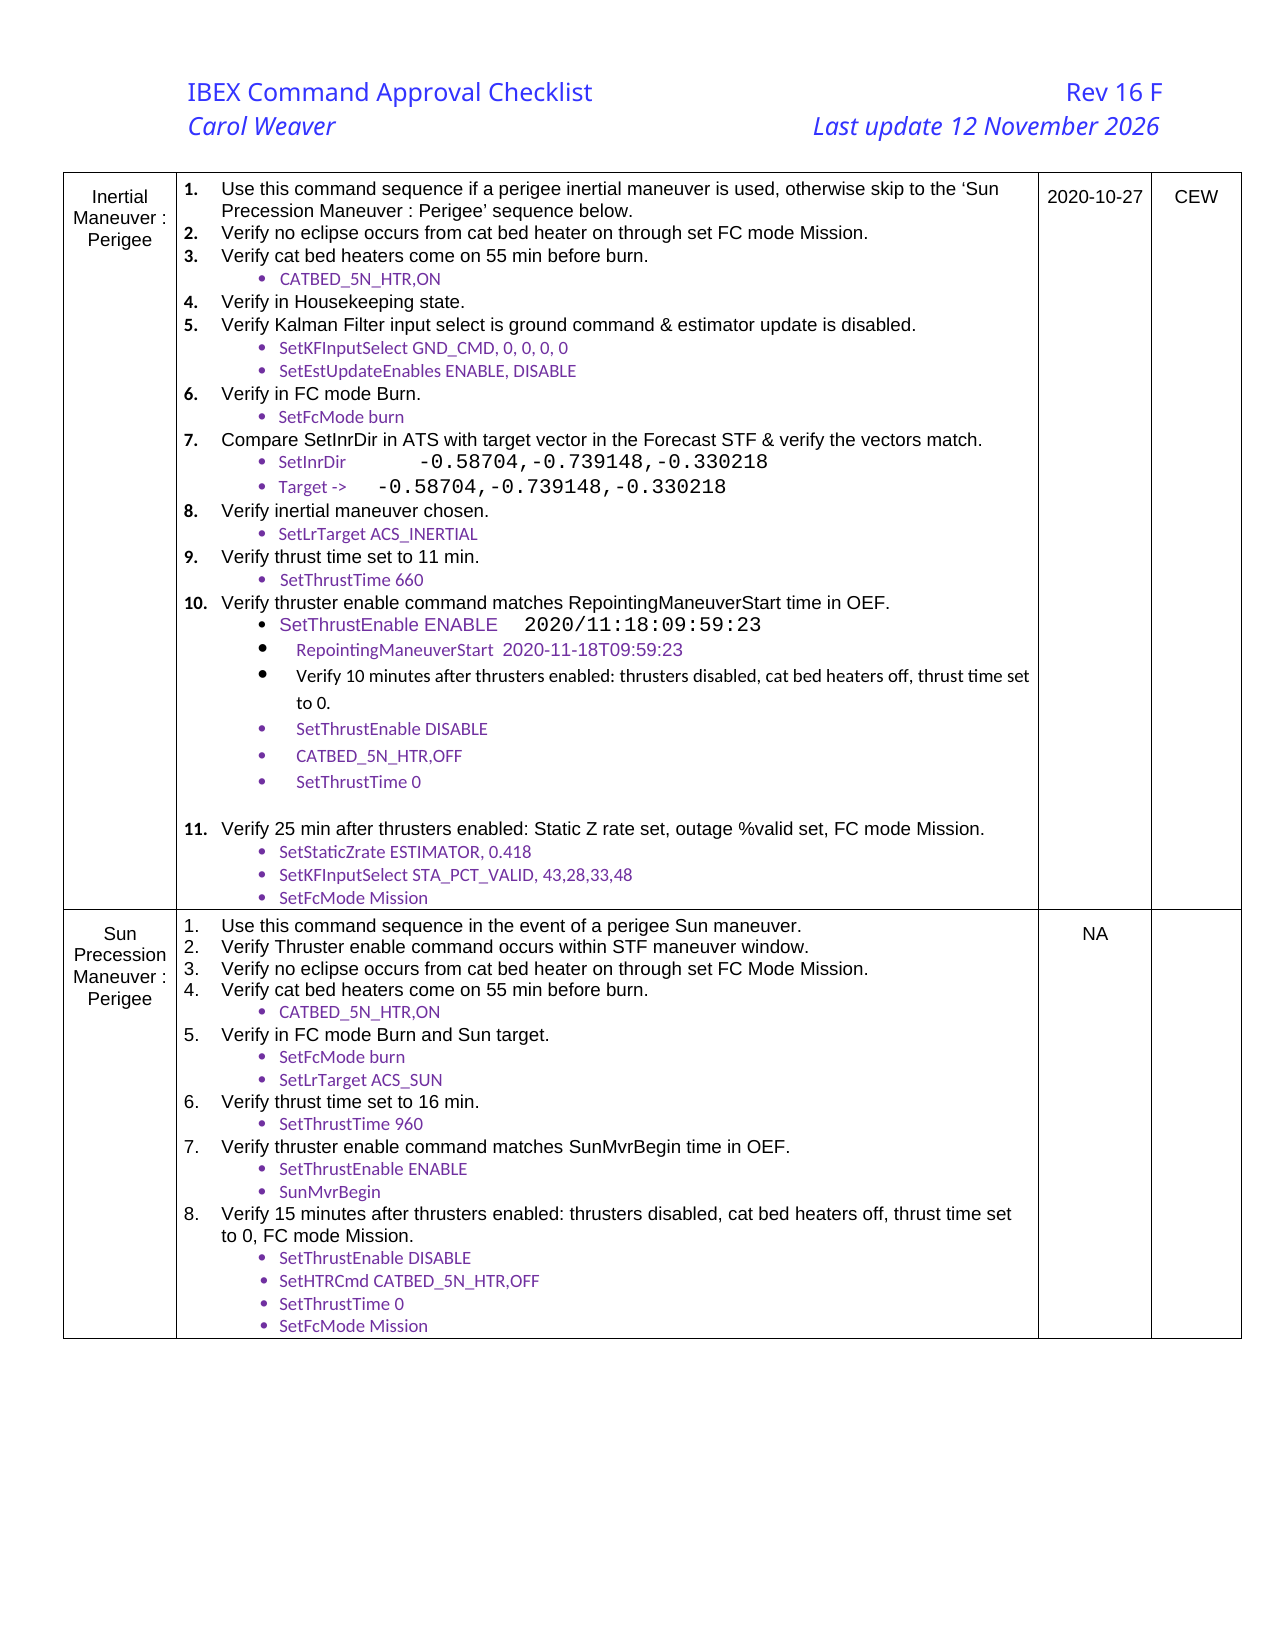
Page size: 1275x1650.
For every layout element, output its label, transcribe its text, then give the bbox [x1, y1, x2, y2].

table_cell CEW [1152, 173, 1241, 909]
table_cell [1152, 910, 1241, 1338]
table_cell Inertial Maneuver : Perigee [64, 173, 176, 909]
table_cell Sun Precession Maneuver : Perigee [64, 910, 176, 1338]
table_cell Use this command sequence in the event of a perigee Sun maneuver. Verify Thruster enable command occurs within STF maneuver window. Verify no eclipse occurs from cat bed heater on through set FC Mode Mission. Verify cat bed heaters come on 55 min before burn. CATBED_5N_HTR,ON Verify in FC mode Burn and Sun target. SetFcMode burn SetLrTarget ACS_SUN Verify thrust time set to 16 min. SetThrustTime 960 Verify thruster enable command matches SunMvrBegin time in OEF. SetThrustEnable ENABLE SunMvrBegin Verify 15 minutes after thrusters enabled: thrusters disabled, cat bed heaters off, thrust time set to 0, FC mode Mission. SetThrustEnable DISABLE SetHTRCmd CATBED_5N_HTR,OFF SetThrustTime 0 SetFcMode Mission [177, 910, 1038, 1338]
table_cell 2020-10-27 [1039, 173, 1151, 909]
table_cell Use this command sequence if a perigee inertial maneuver is used, otherwise skip to the ‘Sun Precession Maneuver : Perigee’ sequence below. Verify no eclipse occurs from cat bed heater on through set FC mode Mission. Verify cat bed heaters come on 55 min before burn. CATBED_5N_HTR,ON Verify in Housekeeping state. Verify Kalman Filter input select is ground command & estimator update is disabled. SetKFInputSelect GND_CMD, 0, 0, 0, 0 SetEstUpdateEnables ENABLE, DISABLE Verify in FC mode Burn. SetFcMode burn Compare SetInrDir in ATS with target vector in the Forecast STF & verify the vectors match. SetInrDir -0.58704,-0.739148,-0.330218 Target -> -0.58704,-0.739148,-0.330218 Verify inertial maneuver chosen. SetLrTarget ACS_INERTIAL Verify thrust time set to 11 min. SetThrustTime 660 Verify thruster enable command matches RepointingManeuverStart time in OEF. SetThrustEnable ENABLE 2020/11:18:09:59:23 RepointingManeuverStart 2020-11-18T09:59:23 Verify 10 minutes after thrusters enabled: thrusters disabled, cat bed heaters off, thrust time set to 0. SetThrustEnable DISABLE CATBED_5N_HTR,OFF SetThrustTime 0 Verify 25 min after thrusters enabled: Static Z rate set, outage %valid set, FC mode Mission. SetStaticZrate ESTIMATOR, 0.418 SetKFInputSelect STA_PCT_VALID, 43,28,33,48 SetFcMode Mission [177, 173, 1038, 909]
table_cell NA [1039, 910, 1151, 1338]
